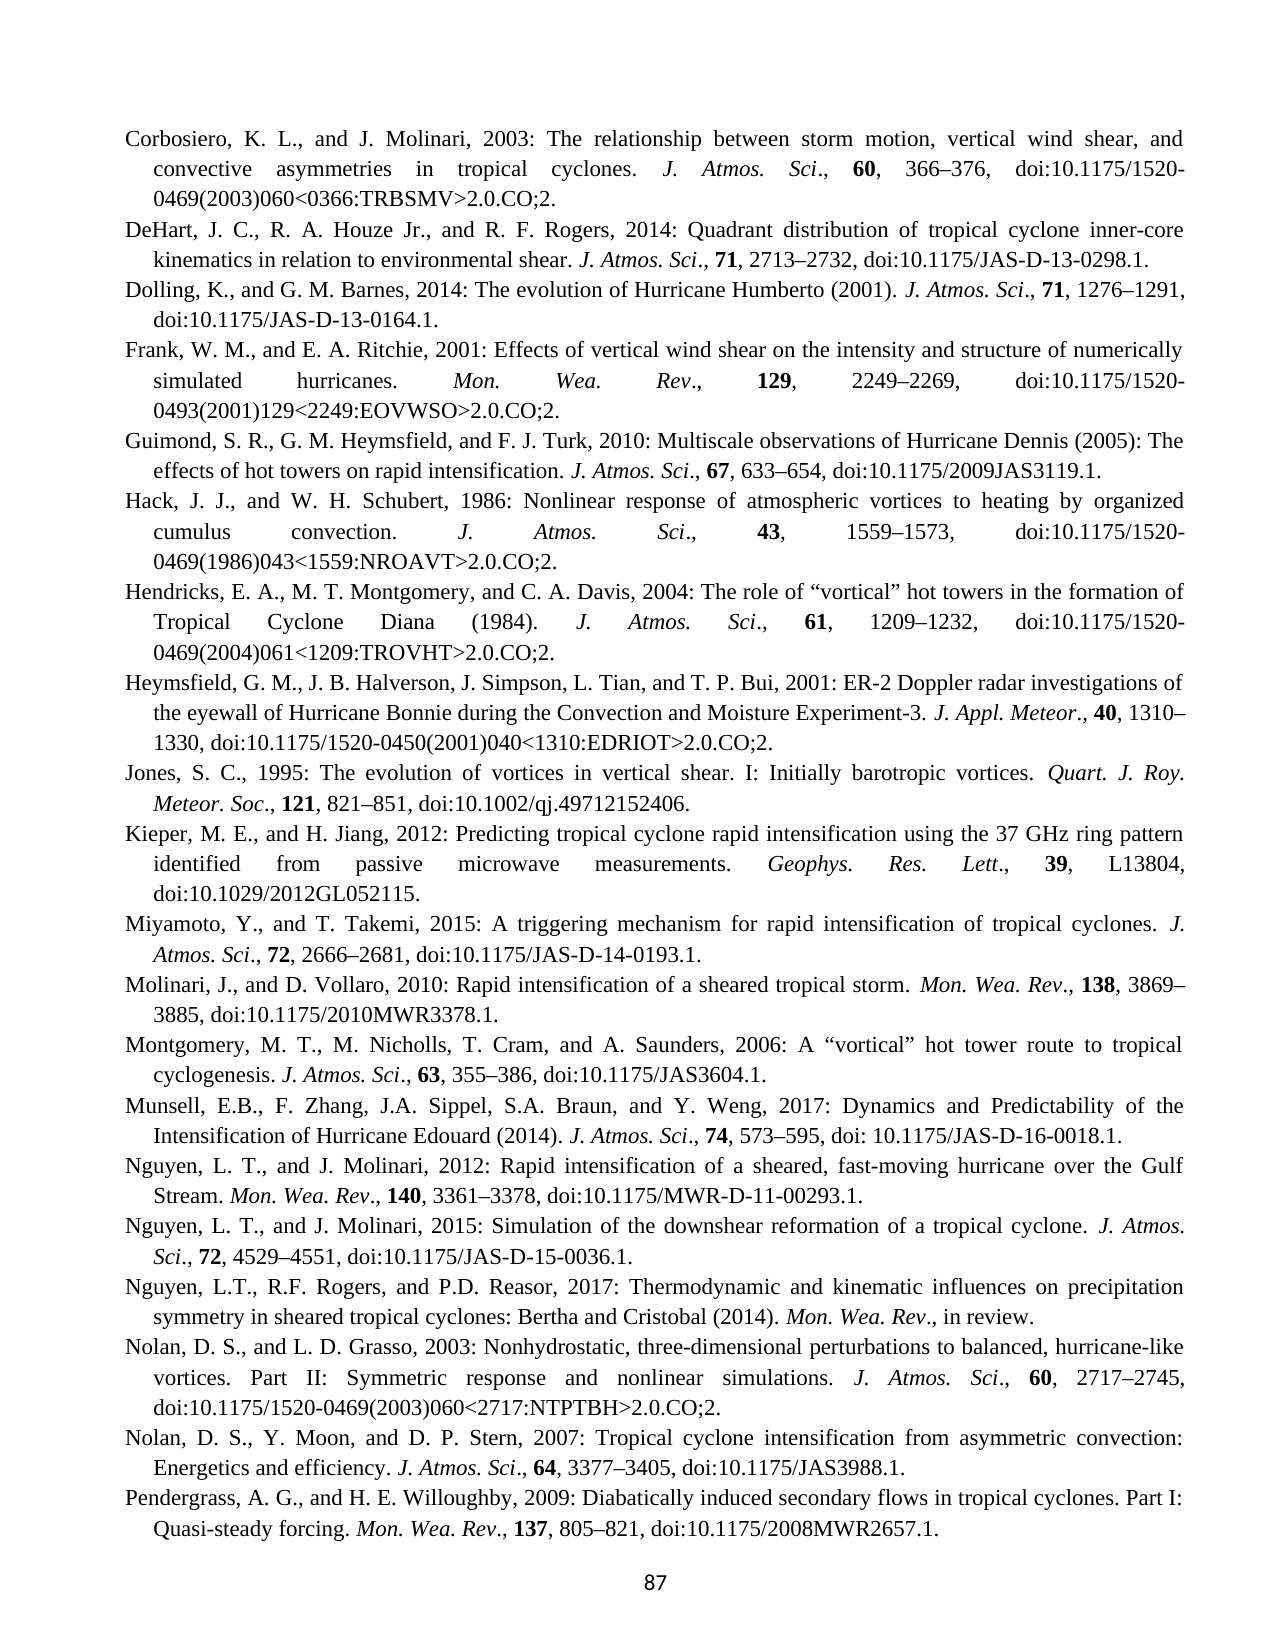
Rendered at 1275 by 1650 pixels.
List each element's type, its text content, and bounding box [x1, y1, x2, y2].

text Heymsfield, G. M., J. B. Halverson, J. Simpson, L. Tian, and T. P. Bui, 2001: ER-2 Doppler radar investigations of the eyewall of Hurricane Bonnie during the Convection and Moisture Experiment-3. J. Appl. Meteor., 40, 1310–1330, doi:10.1175/1520-0450(2001)040<1310:EDRIOT>2.0.CO;2. [125, 669, 1185, 756]
text Kieper, M. E., and H. Jiang, 2012: Predicting tropical cyclone rapid intensification using the 37 GHz ring pattern identified from passive microwave measurements. Geophys. Res. Lett., 39, L13804, doi:10.1029/2012GL052115. [125, 820, 1185, 907]
text Hendricks, E. A., M. T. Montgomery, and C. A. Davis, 2004: The role of “vortical” hot towers in the formation of Tropical Cyclone Diana (1984). J. Atmos. Sci., 61, 1209–1232, doi:10.1175/1520-0469(2004)061<1209:TROVHT>2.0.CO;2. [125, 578, 1185, 665]
text Miyamoto, Y., and T. Takemi, 2015: A triggering mechanism for rapid intensification of tropical cyclones. J. Atmos. Sci., 72, 2666–2681, doi:10.1175/JAS-D-14-0193.1. [125, 910, 1185, 967]
text Molinari, J., and D. Vollaro, 2010: Rapid intensification of a sheared tropical storm. Mon. Wea. Rev., 138, 3869–3885, doi:10.1175/2010MWR3378.1. [125, 971, 1185, 1027]
text Hack, J. J., and W. H. Schubert, 1986: Nonlinear response of atmospheric vortices to heating by organized cumulus convection. J. Atmos. Sci., 43, 1559–1573, doi:10.1175/1520-0469(1986)043<1559:NROAVT>2.0.CO;2. [125, 487, 1185, 574]
text Nguyen, L. T., and J. Molinari, 2012: Rapid intensification of a sheared, fast-moving hurricane over the Gulf Stream. Mon. Wea. Rev., 140, 3361–3378, doi:10.1175/MWR-D-11-00293.1. [125, 1152, 1185, 1209]
text Jones, S. C., 1995: The evolution of vortices in vertical shear. I: Initially barotropic vortices. Quart. J. Roy. Meteor. Soc., 121, 821–851, doi:10.1002/qj.49712152406. [125, 759, 1185, 816]
text Nguyen, L. T., and J. Molinari, 2015: Simulation of the downshear reformation of a tropical cyclone. J. Atmos. Sci., 72, 4529–4551, doi:10.1175/JAS-D-15-0036.1. [125, 1212, 1185, 1269]
text Corbosiero, K. L., and J. Molinari, 2003: The relationship between storm motion, vertical wind shear, and convective asymmetries in tropical cyclones. J. Atmos. Sci., 60, 366–376, doi:10.1175/1520-0469(2003)060<0366:TRBSMV>2.0.CO;2. [125, 125, 1185, 212]
text DeHart, J. C., R. A. Houze Jr., and R. F. Rogers, 2014: Quadrant distribution of tropical cyclone inner-core kinematics in relation to environmental shear. J. Atmos. Sci., 71, 2713–2732, doi:10.1175/JAS-D-13-0298.1. [125, 216, 1185, 272]
text Frank, W. M., and E. A. Ritchie, 2001: Effects of vertical wind shear on the intensity and structure of numerically simulated hurricanes. Mon. Wea. Rev., 129, 2249–2269, doi:10.1175/1520-0493(2001)129<2249:EOVWSO>2.0.CO;2. [125, 336, 1185, 423]
text Nguyen, L.T., R.F. Rogers, and P.D. Reasor, 2017: Thermodynamic and kinematic influences on precipitation symmetry in sheared tropical cyclones: Bertha and Cristobal (2014). Mon. Wea. Rev., in review. [125, 1273, 1185, 1329]
text Nolan, D. S., Y. Moon, and D. P. Stern, 2007: Tropical cyclone intensification from asymmetric convection: Energetics and efficiency. J. Atmos. Sci., 64, 3377–3405, doi:10.1175/JAS3988.1. [125, 1424, 1185, 1481]
text Munsell, E.B., F. Zhang, J.A. Sippel, S.A. Braun, and Y. Weng, 2017: Dynamics and Predictability of the Intensification of Hurricane Edouard (2014). J. Atmos. Sci., 74, 573–595, doi: 10.1175/JAS-D-16-0018.1. [125, 1092, 1185, 1148]
text Nolan, D. S., and L. D. Grasso, 2003: Nonhydrostatic, three-dimensional perturbations to balanced, hurricane-like vortices. Part II: Symmetric response and nonlinear simulations. J. Atmos. Sci., 60, 2717–2745, doi:10.1175/1520-0469(2003)060<2717:NTPTBH>2.0.CO;2. [125, 1333, 1185, 1420]
text Dolling, K., and G. M. Barnes, 2014: The evolution of Hurricane Humberto (2001). J. Atmos. Sci., 71, 1276–1291, doi:10.1175/JAS-D-13-0164.1. [125, 276, 1185, 333]
text Montgomery, M. T., M. Nicholls, T. Cram, and A. Saunders, 2006: A “vortical” hot tower route to tropical cyclogenesis. J. Atmos. Sci., 63, 355–386, doi:10.1175/JAS3604.1. [125, 1031, 1185, 1088]
text Pendergrass, A. G., and H. E. Willoughby, 2009: Diabatically induced secondary flows in tropical cyclones. Part I: Quasi-steady forcing. Mon. Wea. Rev., 137, 805–821, doi:10.1175/2008MWR2657.1. [125, 1484, 1185, 1541]
text Guimond, S. R., G. M. Heymsfield, and F. J. Turk, 2010: Multiscale observations of Hurricane Dennis (2005): The effects of hot towers on rapid intensification. J. Atmos. Sci., 67, 633–654, doi:10.1175/2009JAS3119.1. [125, 427, 1185, 484]
